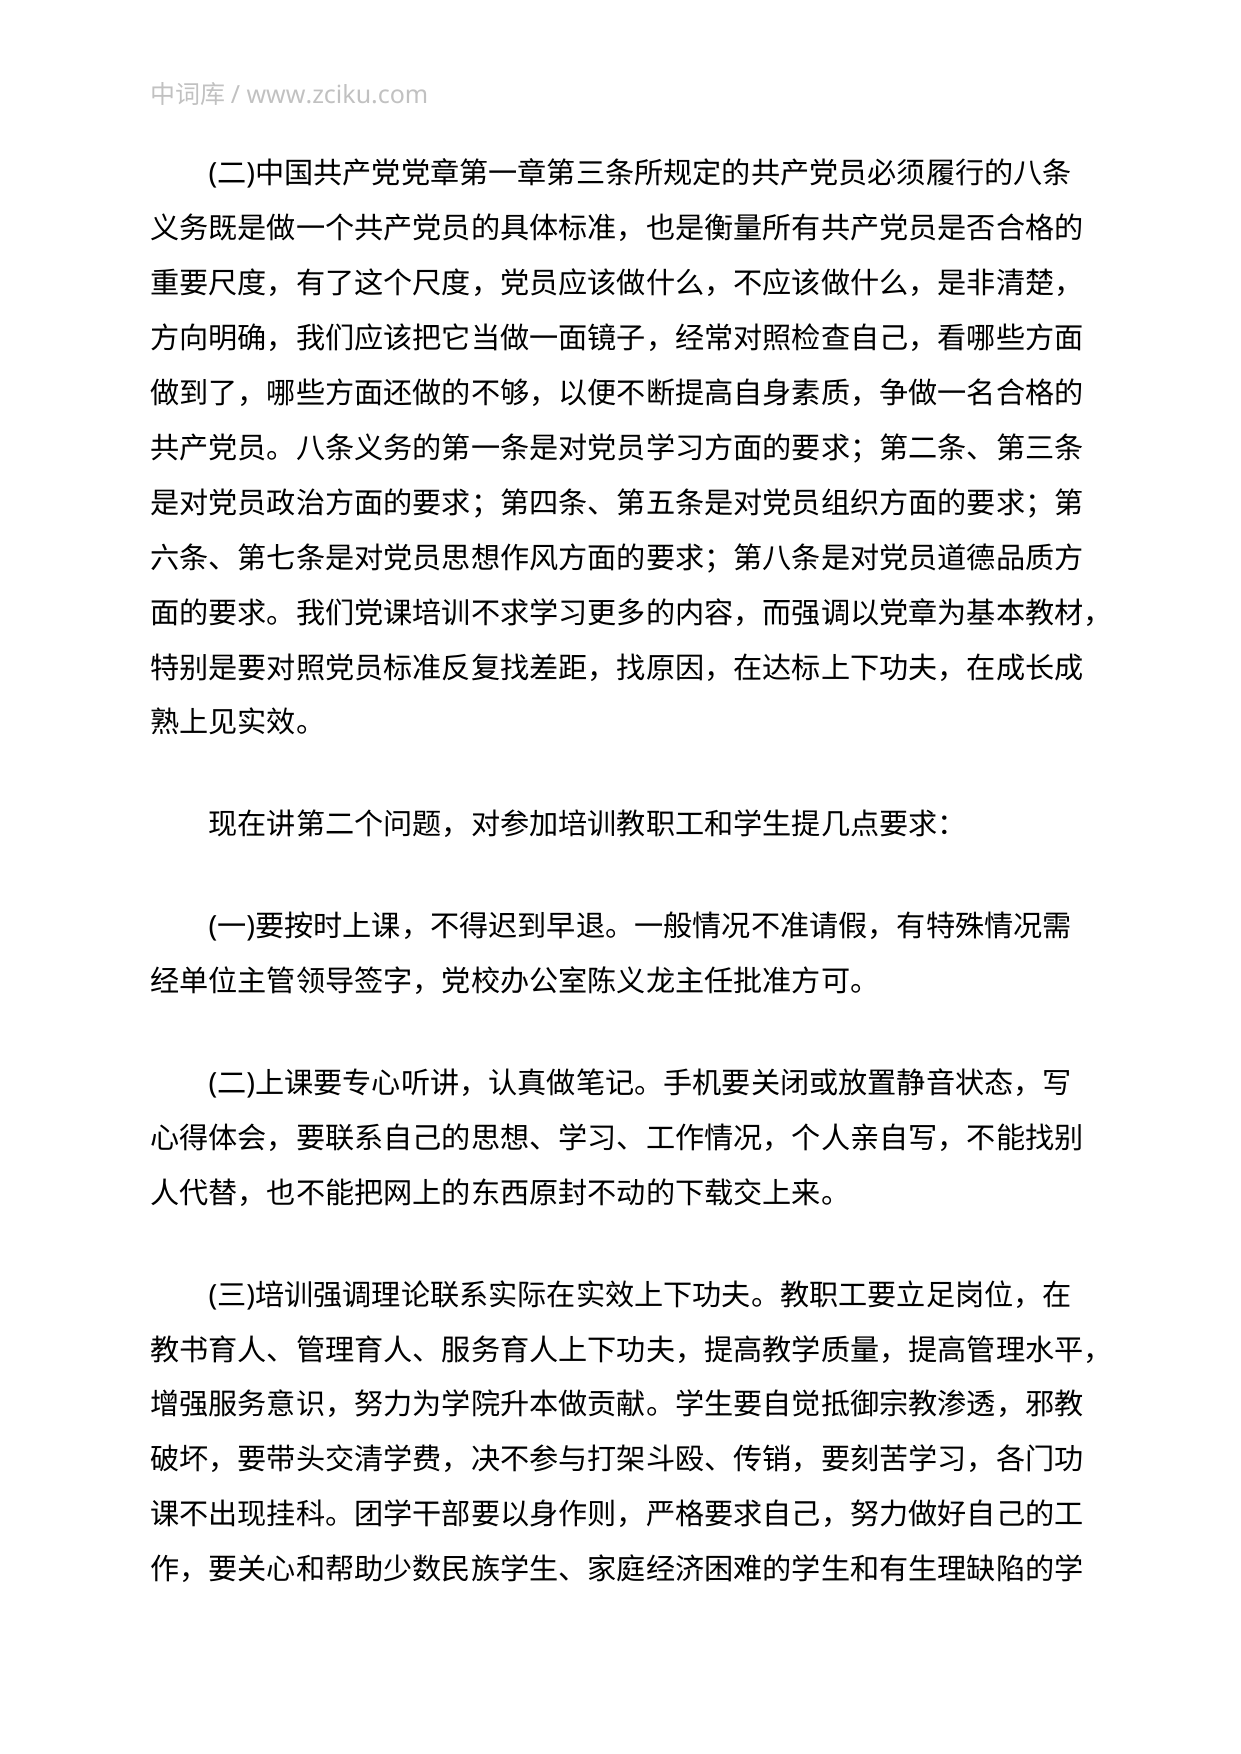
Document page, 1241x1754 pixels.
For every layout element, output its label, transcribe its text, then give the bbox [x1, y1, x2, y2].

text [150, 1271, 1090, 1588]
text (二)中国共产党党章第一章第三条所规定的共产党员必须履行的八条义务既是做一个共产党员的具体标准，也是衡量所有共产党员是否合格的重要尺度，有了这个尺度，党员应该做什么，不应该做什么，是非清楚，方向明确，我们应该把它当做一面镜子，经常对照检查自己，看哪些方面做到了，哪些方面还做的不够，以便不断提高自身素质，争做一名合格的共产党员。八条义务的第一条是对党员学习方面的要求；第二条、第三条是对党员政治方面的要求；第四条、第五条是对党员组织方面的要求；第六条、第七条是对党员思想作风方面的要求；第八条是对党员道德品质方面的要求。我们党课培训不求学习更多的内容，而强调以党章为基本教材，特别是要对照党员标准反复找差距，找原因，在达标上下功夫，在成长成熟上见实效。 [150, 150, 1090, 741]
text 现在讲第二个问题，对参加培训教职工和学生提几点要求： [150, 801, 1090, 843]
text (二)上课要专心听讲，认真做笔记。手机要关闭或放置静音状态，写心得体会，要联系自己的思想、学习、工作情况，个人亲自写，不能找别人代替，也不能把网上的东西原封不动的下载交上来。 [150, 1059, 1090, 1212]
text (一)要按时上课，不得迟到早退。一般情况不准请假，有特殊情况需经单位主管领导签字，党校办公室陈义龙主任批准方可。 [150, 903, 1090, 1000]
